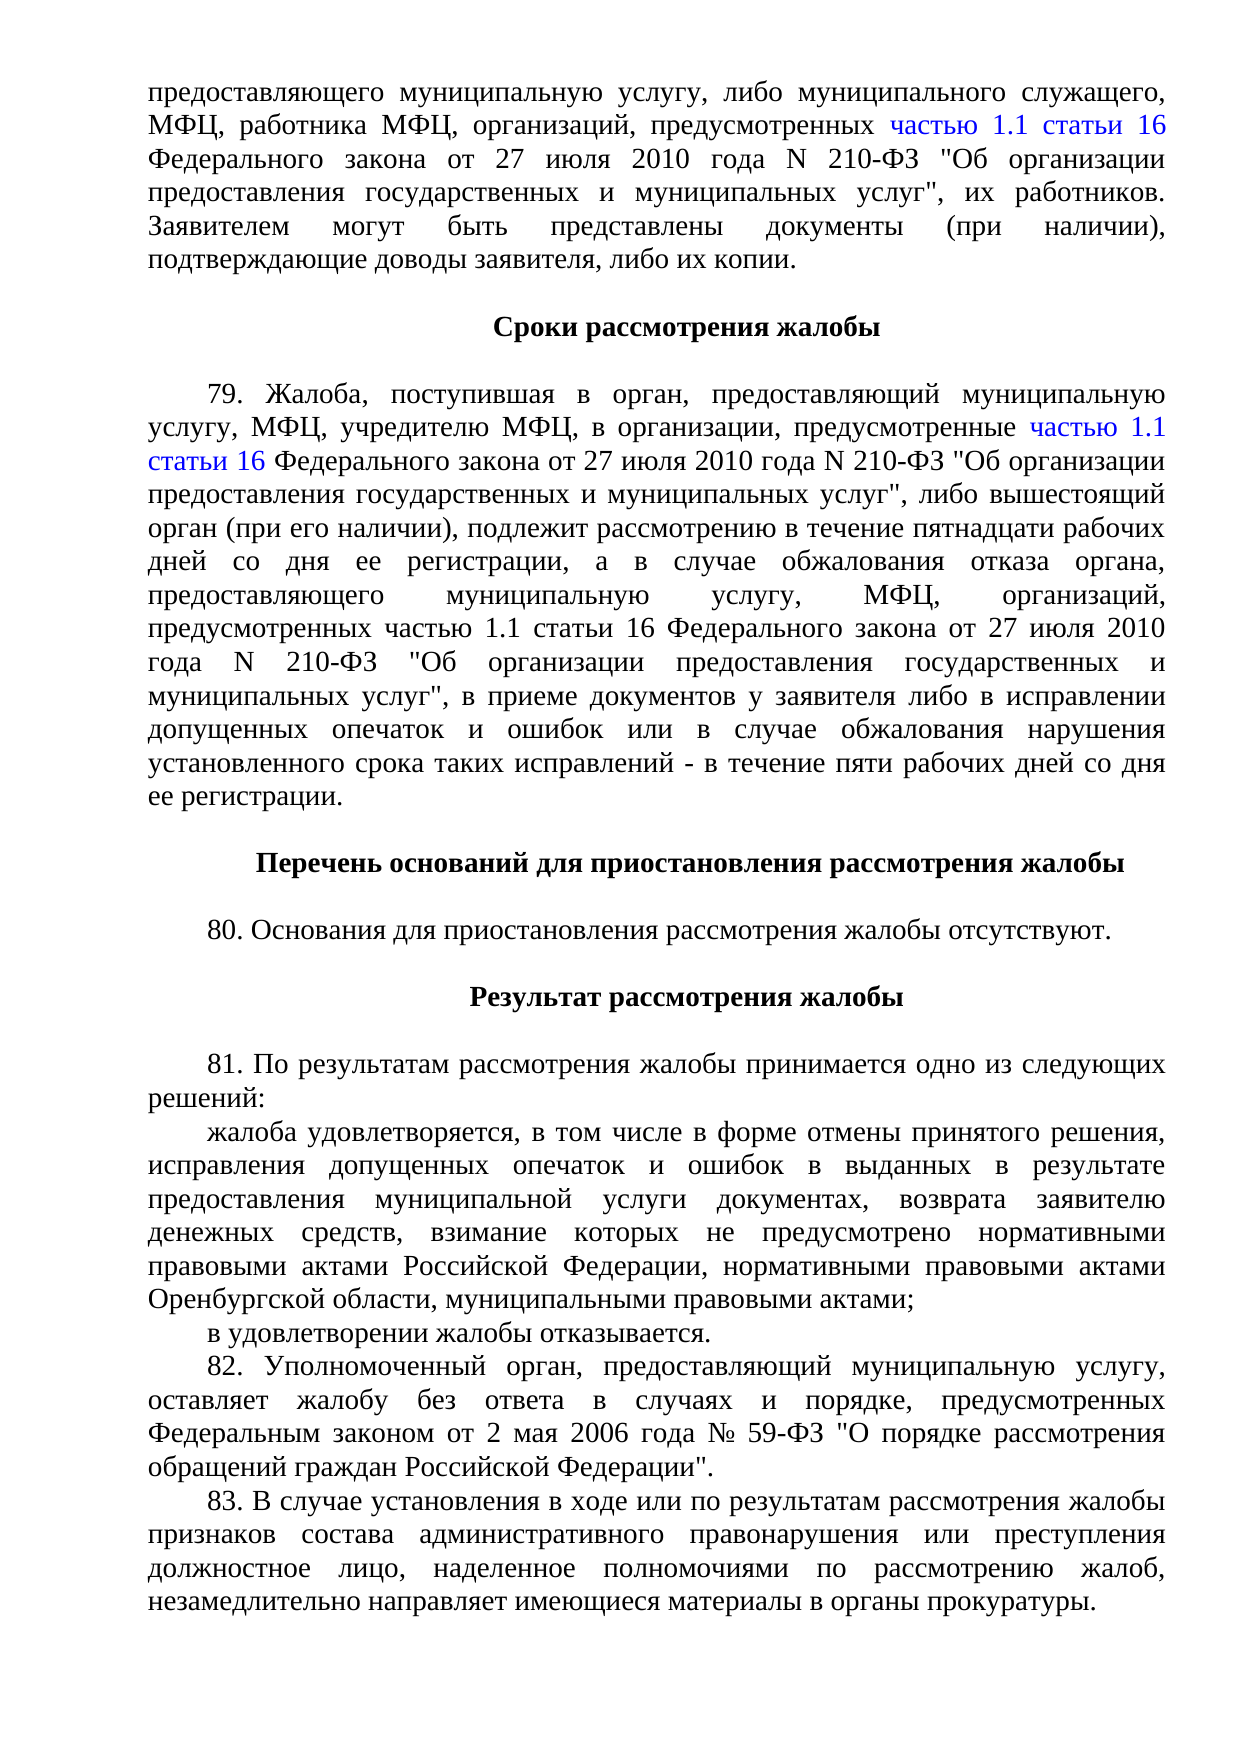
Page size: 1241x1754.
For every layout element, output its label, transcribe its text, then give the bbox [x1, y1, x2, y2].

text 80. Основания для приостановления рассмотрения жалобы отсутствуют. [148, 912, 1167, 946]
text 83. В случае установления в ходе или по результатам рассмотрения жалобы признаков состава административного правонарушения или преступления должностное лицо, наделенное полномочиями по рассмотрению жалоб, незамедлительно направляет имеющиеся материалы в органы прокуратуры. [148, 1483, 1167, 1617]
text 81. По результатам рассмотрения жалобы принимается одно из следующих решений: [148, 1047, 1167, 1114]
text Сроки рассмотрения жалобы [148, 309, 1167, 342]
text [148, 74, 1167, 275]
text 82. Уполномоченный орган, предоставляющий муниципальную услугу, оставляет жалобу без ответа в случаях и порядке, предусмотренных Федеральным законом от 2 мая 2006 года № 59-ФЗ "О порядке рассмотрения обращений граждан Российской Федерации". [148, 1348, 1167, 1483]
text жалоба удовлетворяется, в том числе в форме отмены принятого решения, исправления допущенных опечаток и ошибок в выданных в результате предоставления муниципальной услуги документах, возврата заявителю денежных средств, взимание которых не предусмотрено нормативными правовыми актами Российской Федерации, нормативными правовыми актами Оренбургской области, муниципальными правовыми актами; [148, 1114, 1167, 1315]
text Результат рассмотрения жалобы [148, 979, 1167, 1013]
text в удовлетворении жалобы отказывается. [148, 1315, 1167, 1348]
text Перечень оснований для приостановления рассмотрения жалобы [148, 845, 1167, 879]
text 79. Жалоба, поступившая в орган, предоставляющий муниципальную услугу, МФЦ, учредителю МФЦ, в организации, предусмотренные частью 1.1 статьи 16 Федерального закона от 27 июля 2010 года N 210-ФЗ "Об организации предоставления государственных и муниципальных услуг", либо вышестоящий орган (при его наличии), подлежит рассмотрению в течение пятнадцати рабочих дней со дня ее регистрации, а в случае обжалования отказа органа, предоставляющего муниципальную услугу, МФЦ, организаций, предусмотренных частью 1.1 статьи 16 Федерального закона от 27 июля 2010 года N 210-ФЗ "Об организации предоставления государственных и муниципальных услуг", в приеме документов у заявителя либо в исправлении допущенных опечаток и ошибок или в случае обжалования нарушения установленного срока таких исправлений - в течение пяти рабочих дней со дня ее регистрации. [148, 376, 1167, 812]
